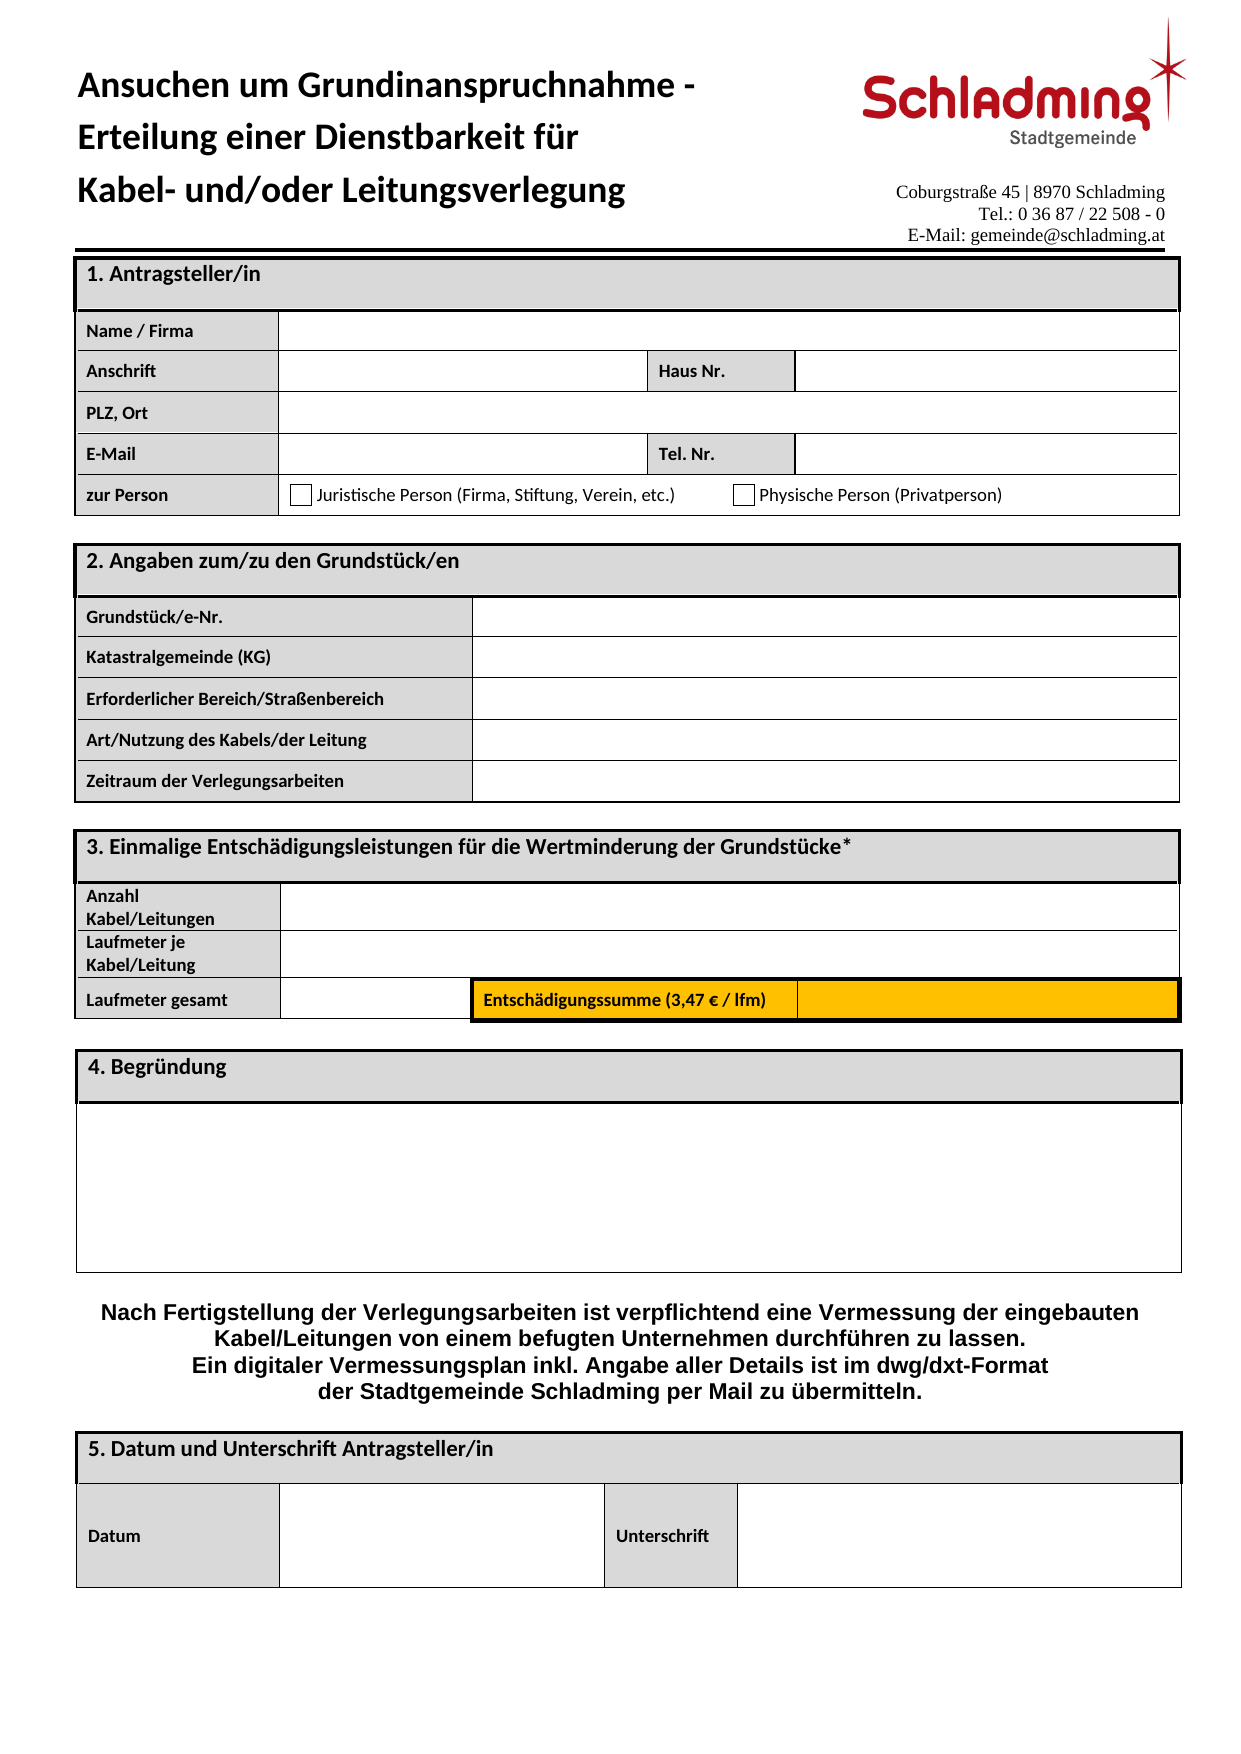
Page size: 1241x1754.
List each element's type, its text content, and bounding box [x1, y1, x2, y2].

table_cell Tel. Nr. [648, 434, 794, 474]
table_cell Zeitraum der Verlegungsarbeiten [76, 760, 472, 801]
table_cell Katastralgemeinde (KG) [76, 636, 472, 677]
table_header 3. Einmalige Entschädigungsleistungen für die Wertminderung der Grundstücke* [77, 832, 1178, 881]
table_cell [279, 309, 1179, 350]
table_cell [473, 760, 1179, 801]
table_cell [473, 595, 1179, 636]
picture [862, 17, 1187, 148]
table_cell [281, 930, 1179, 977]
text Ein digitaler Vermessungsplan inkl. Angabe aller Details ist im dwg/dxt-Format [75, 1352, 1165, 1378]
table_cell [796, 433, 1179, 474]
table_header 4. Begründung [78, 1052, 1180, 1101]
table_cell [473, 719, 1179, 760]
table_cell Laufmeter gesamt [76, 977, 280, 1018]
text der Stadtgemeinde Schladming per Mail zu übermitteln. [75, 1378, 1165, 1404]
table_header 5. Datum und Unterschrift Antragsteller/in [78, 1434, 1180, 1483]
table_cell Erforderlicher Bereich/Straßenbereich [76, 677, 472, 719]
table_cell Anzahl Kabel/Leitungen [76, 882, 280, 930]
table_cell Anschrift [76, 350, 278, 391]
table_cell Juristische Person (Firma, Stiftung, Verein, etc.) Physische Person (Privatperson) [279, 474, 1179, 515]
table_cell Laufmeter je Kabel/Leitung [76, 930, 280, 977]
table_cell Datum [77, 1483, 279, 1587]
table_cell E-Mail [76, 433, 278, 474]
table_cell Name / Firma [76, 310, 278, 350]
table_cell [473, 636, 1179, 677]
table_cell Entschädigungssumme (3,47 € / lfm) [474, 981, 797, 1018]
table_cell PLZ, Ort [76, 391, 278, 432]
table_cell [281, 881, 1179, 930]
table_cell [77, 1101, 1181, 1272]
table_cell Grundstück/e-Nr. [76, 596, 472, 636]
table_cell [798, 981, 1177, 1018]
table_header 1. Antragsteller/in [77, 260, 1178, 308]
table_cell [738, 1483, 1181, 1587]
table_cell [279, 391, 1179, 432]
table_cell [281, 978, 470, 1018]
table_cell [473, 677, 1179, 719]
table_cell [279, 351, 647, 391]
table_cell [279, 434, 647, 474]
table_cell [796, 350, 1179, 391]
table_header 2. Angaben zum/zu den Grundstück/en [77, 546, 1178, 594]
table_cell zur Person [76, 474, 278, 515]
table_cell [280, 1484, 604, 1587]
table_cell Unterschrift [605, 1484, 737, 1587]
table_cell Art/Nutzung des Kabels/der Leitung [76, 719, 472, 760]
text Nach Fertigstellung der Verlegungsarbeiten ist verpflichtend eine Vermessung der eingebauten Kabel/Leitungen von einem befugten Unternehmen durchführen zu lassen. [75, 1299, 1165, 1352]
table_cell Haus Nr. [648, 351, 794, 391]
